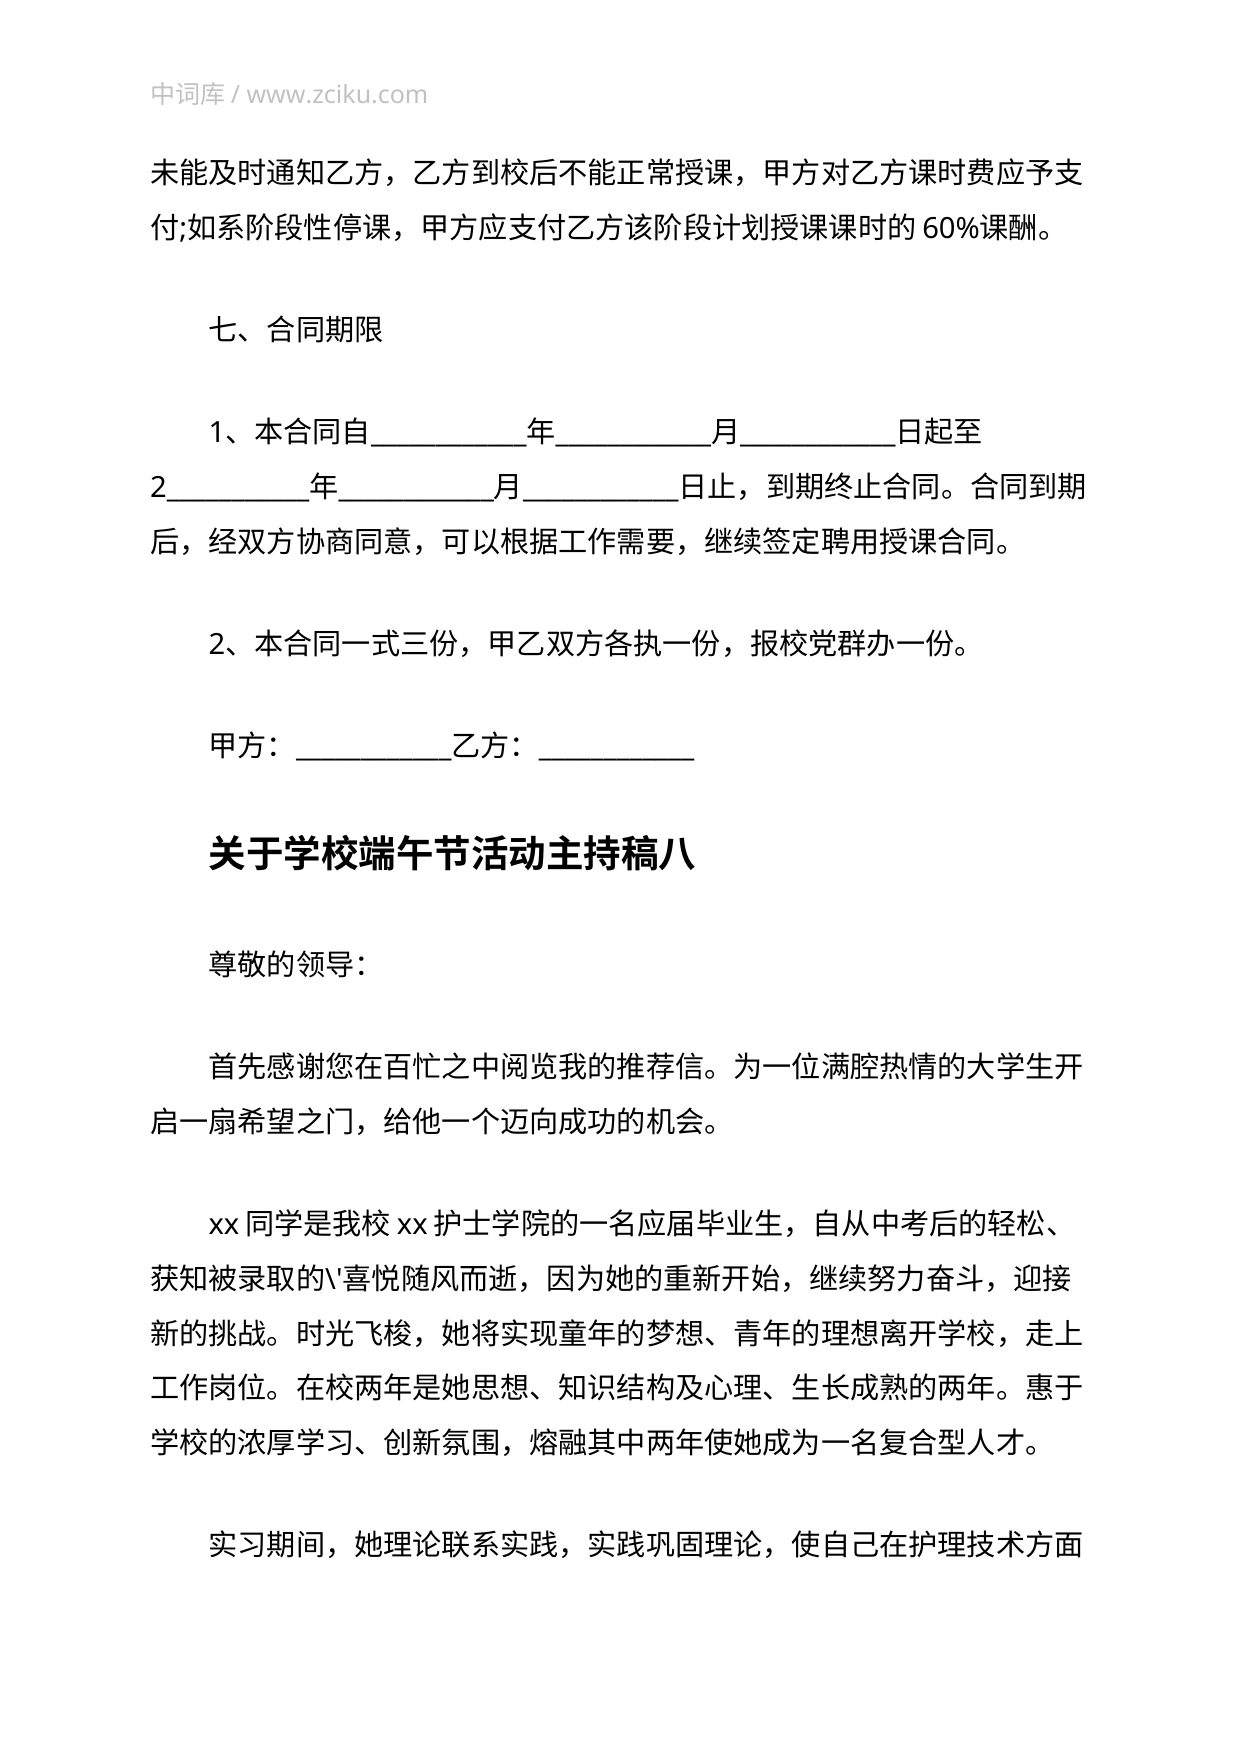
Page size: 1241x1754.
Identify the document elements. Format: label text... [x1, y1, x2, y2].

text 七、合同期限 [150, 307, 1090, 349]
text 首先感谢您在百忙之中阅览我的推荐信。为一位满腔热情的大学生开启一扇希望之门，给他一个迈向成功的机会。 [150, 1043, 1090, 1141]
text 关于学校端午节活动主持稿八 [150, 824, 1090, 879]
text 甲方：____________乙方：____________ [150, 722, 1090, 765]
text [150, 150, 1090, 247]
text 2、本合同一式三份，甲乙双方各执一份，报校党群办一份。 [150, 620, 1090, 663]
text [150, 1522, 1090, 1564]
text 1、本合同自____________年____________月____________日起至2___________年____________月____________日止，到期终止合同。合同到期后，经双方协商同意，可以根据工作需要，继续签定聘用授课合同。 [150, 409, 1090, 561]
text xx同学是我校xx护士学院的一名应届毕业生，自从中考后的轻松、获知被录取的\'喜悦随风而逝，因为她的重新开始，继续努力奋斗，迎接新的挑战。时光飞梭，她将实现童年的梦想、青年的理想离开学校，走上工作岗位。在校两年是她思想、知识结构及心理、生长成熟的两年。惠于学校的浓厚学习、创新氛围，熔融其中两年使她成为一名复合型人才。 [150, 1200, 1090, 1462]
text 尊敬的领导： [150, 942, 1090, 984]
